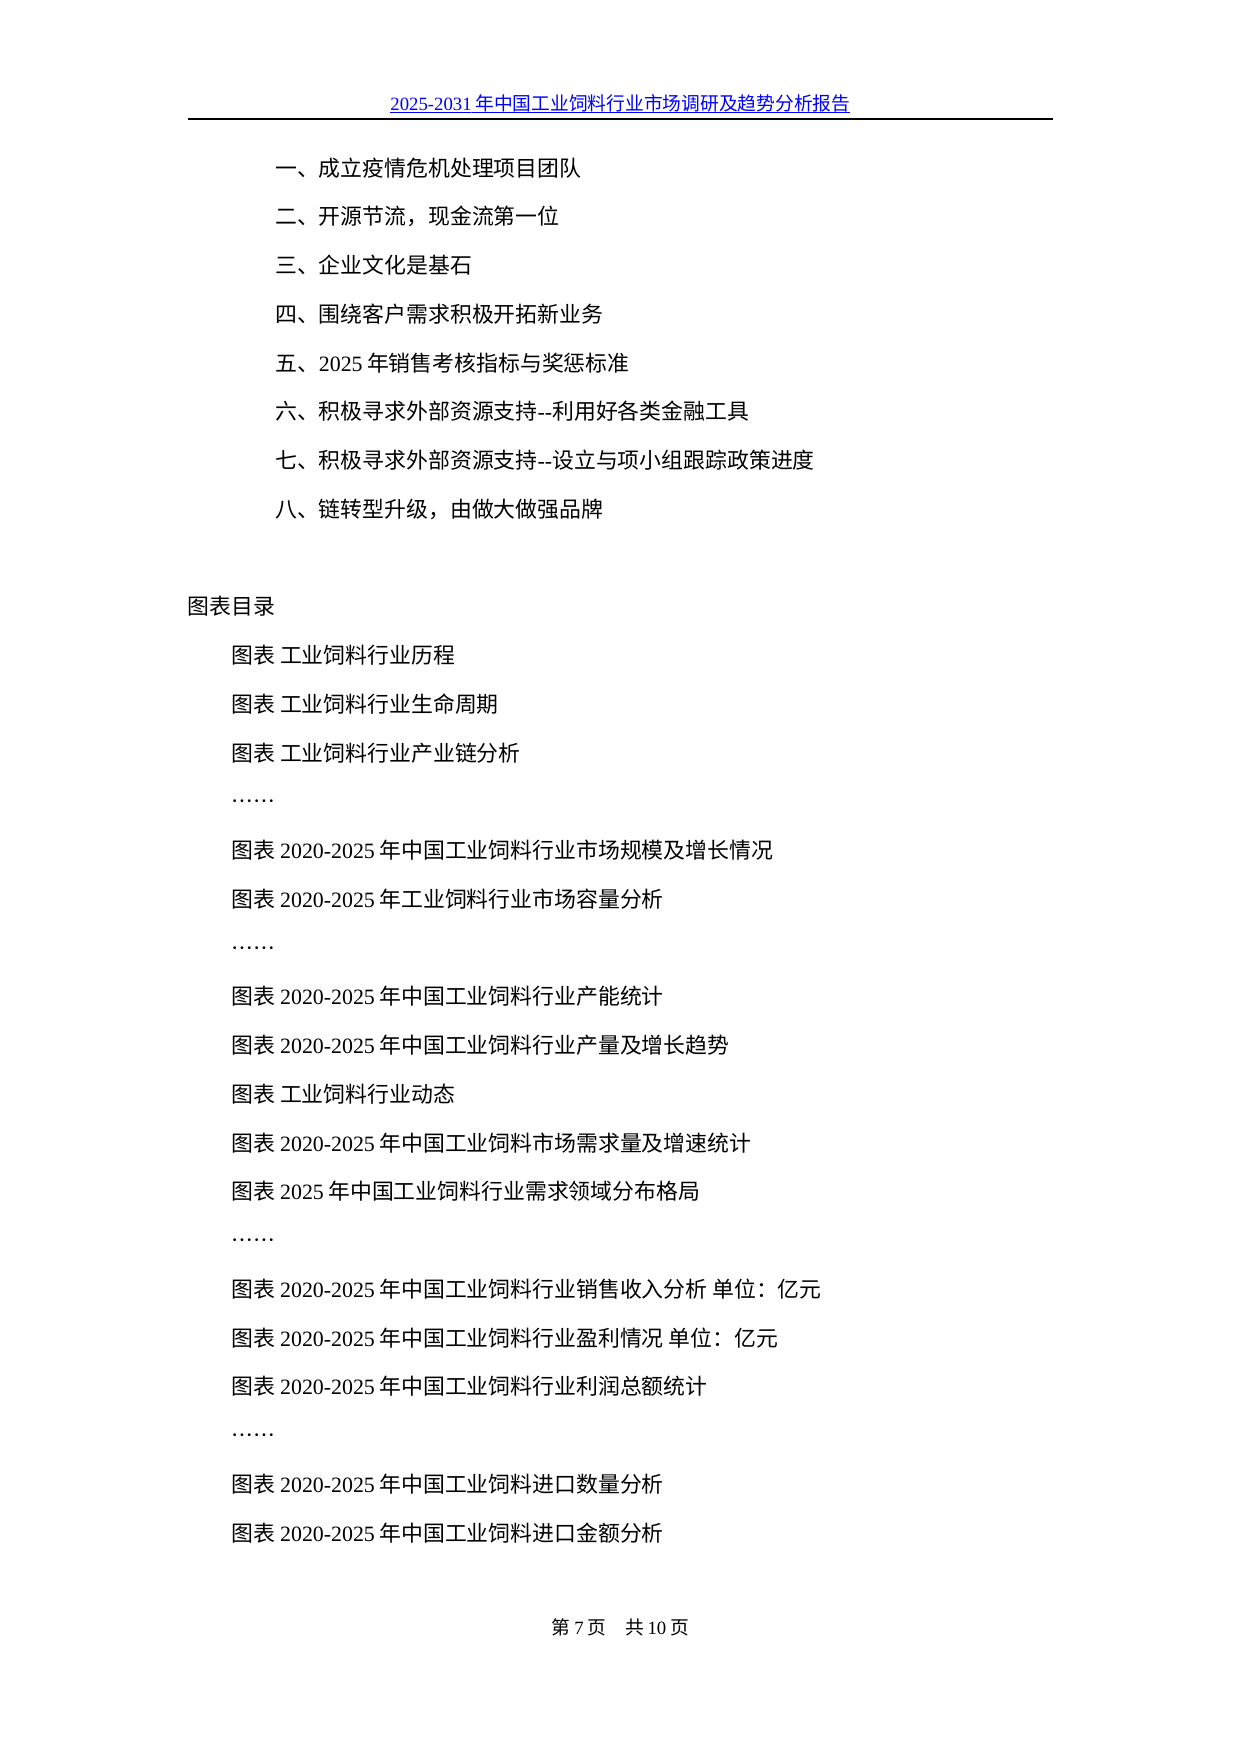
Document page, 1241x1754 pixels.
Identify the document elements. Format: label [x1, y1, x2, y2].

text [187, 150, 1053, 1548]
